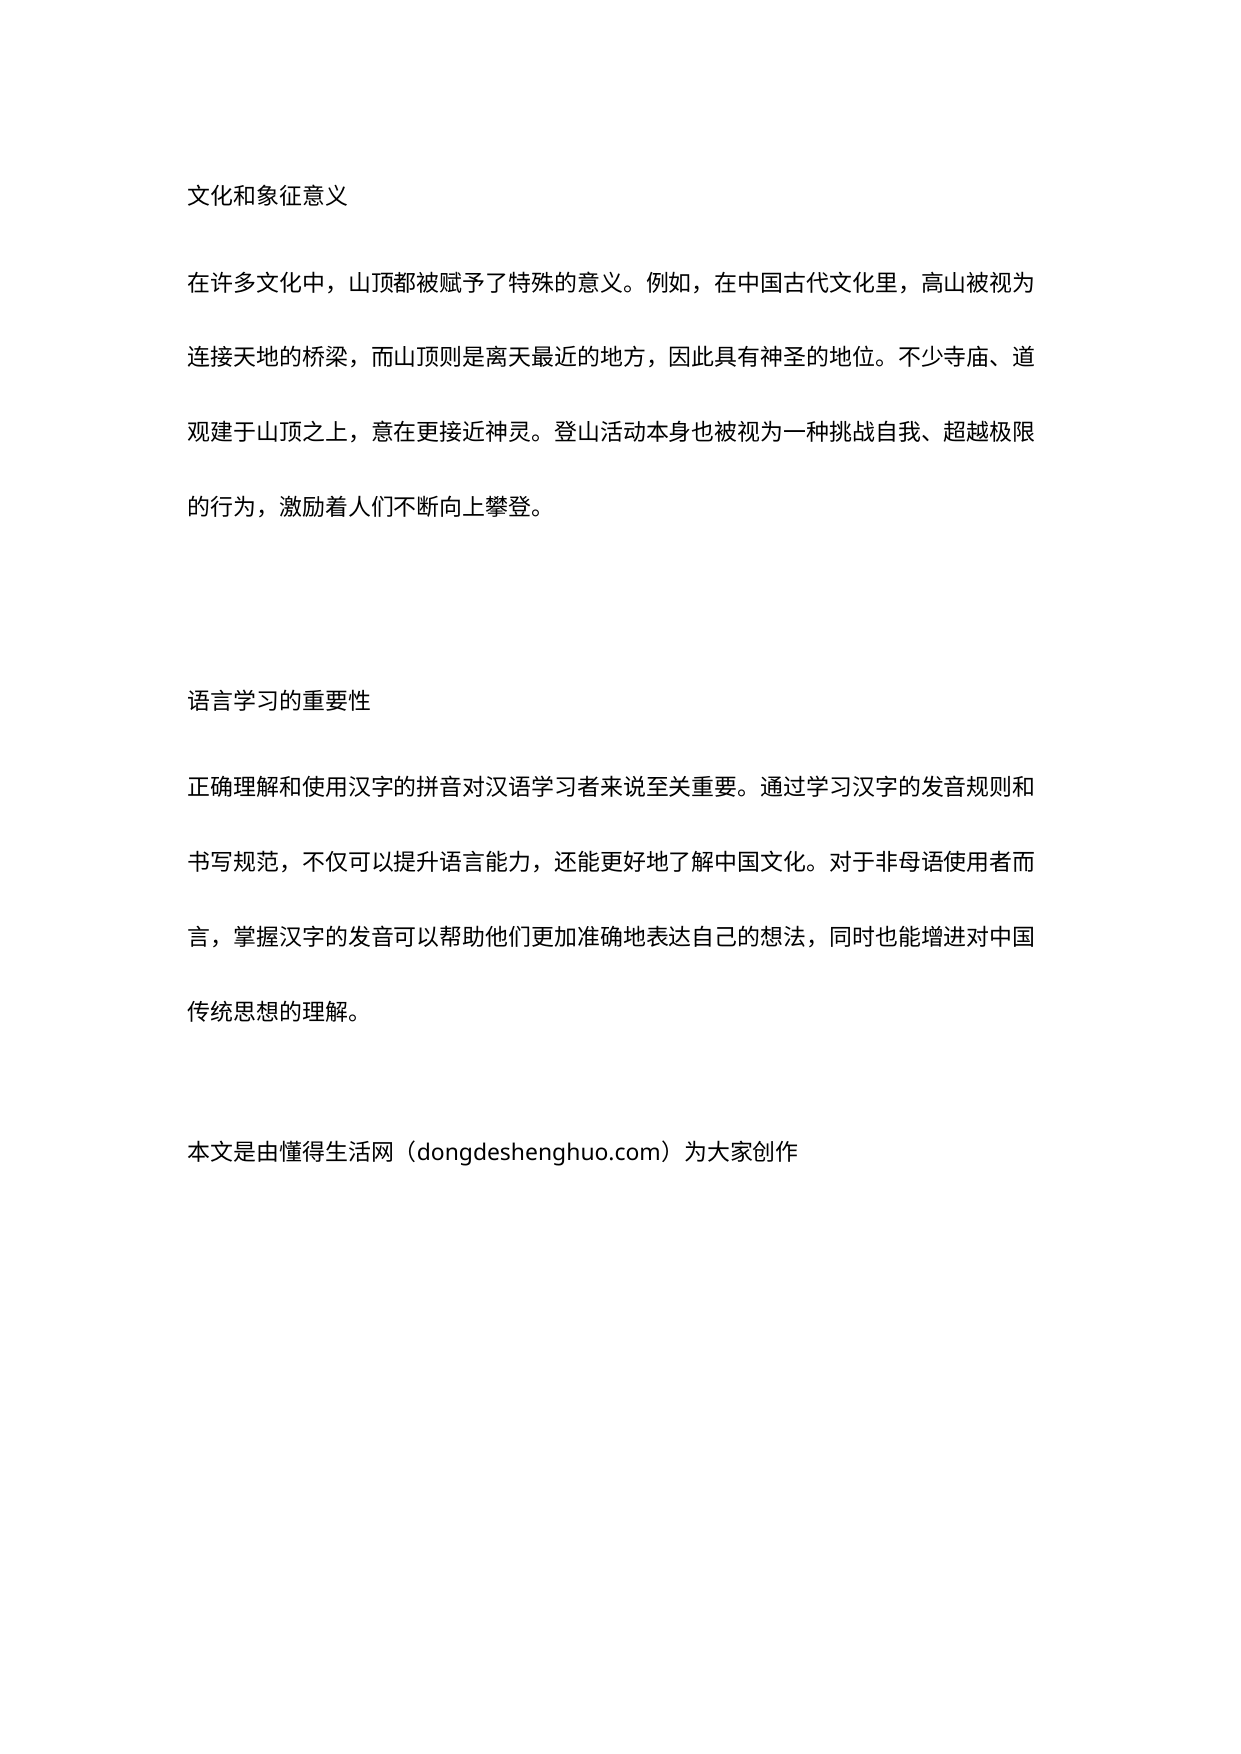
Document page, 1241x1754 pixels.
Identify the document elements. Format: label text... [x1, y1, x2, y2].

text 正确理解和使用汉字的拼音对汉语学习者来说至关重要。通过学习汉字的发音规则和书写规范，不仅可以提升语言能力，还能更好地了解中国文化。对于非母语使用者而言，掌握汉字的发音可以帮助他们更加准确地表达自己的想法，同时也能增进对中国传统思想的理解。 [187, 753, 1053, 1042]
text 在许多文化中，山顶都被赋予了特殊的意义。例如，在中国古代文化里，高山被视为连接天地的桥梁，而山顶则是离天最近的地方，因此具有神圣的地位。不少寺庙、道观建于山顶之上，意在更接近神灵。登山活动本身也被视为一种挑战自我、超越极限的行为，激励着人们不断向上攀登。 [187, 248, 1053, 538]
text 文化和象征意义 [187, 162, 1053, 227]
text 语言学习的重要性 [187, 667, 1053, 732]
text 本文是由懂得生活网（dongdeshenghuo.com）为大家创作 [187, 1118, 1053, 1183]
